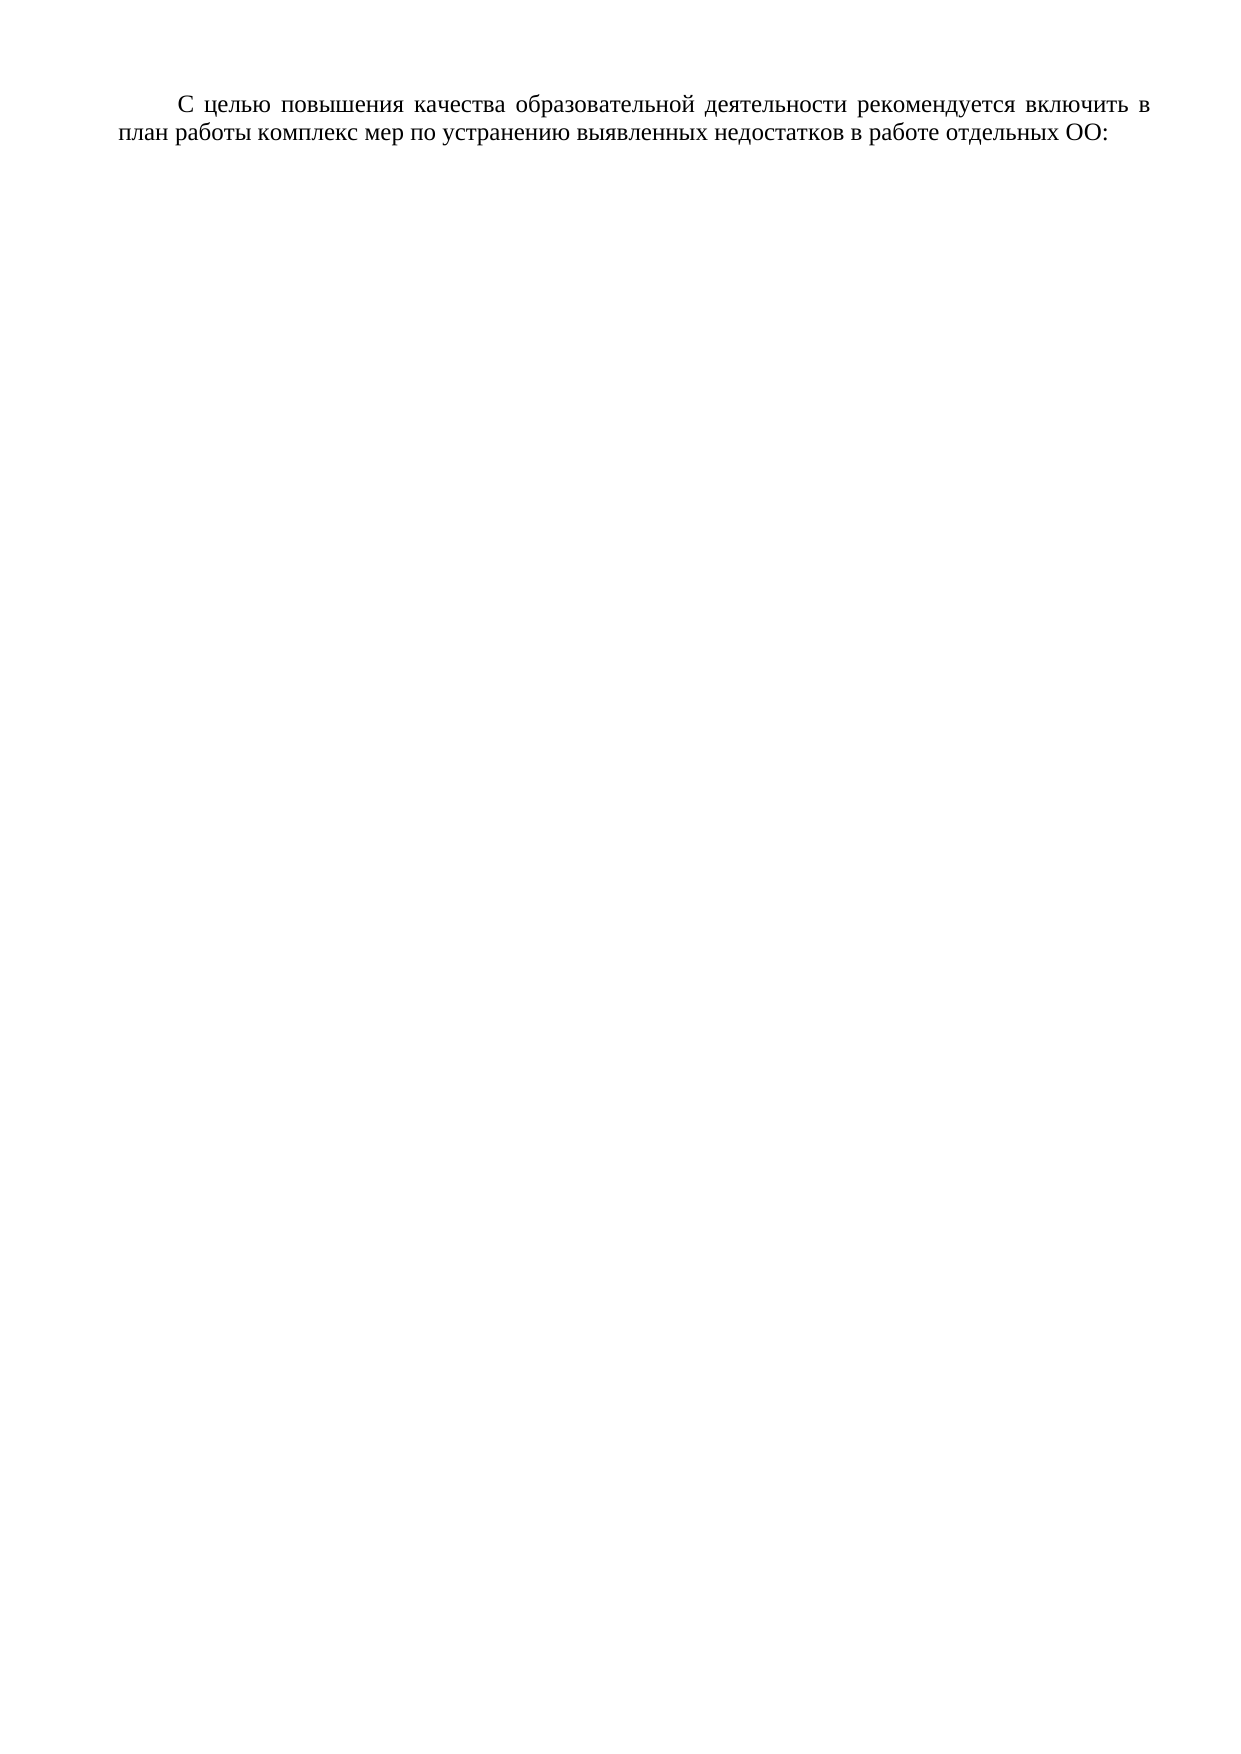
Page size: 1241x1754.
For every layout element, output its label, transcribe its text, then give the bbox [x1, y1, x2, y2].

text С целью повышения качества образовательной деятельности рекомендуется включить в план работы комплекс мер по устранению выявленных недостатков в работе отдельных ОО: [118, 89, 1152, 146]
